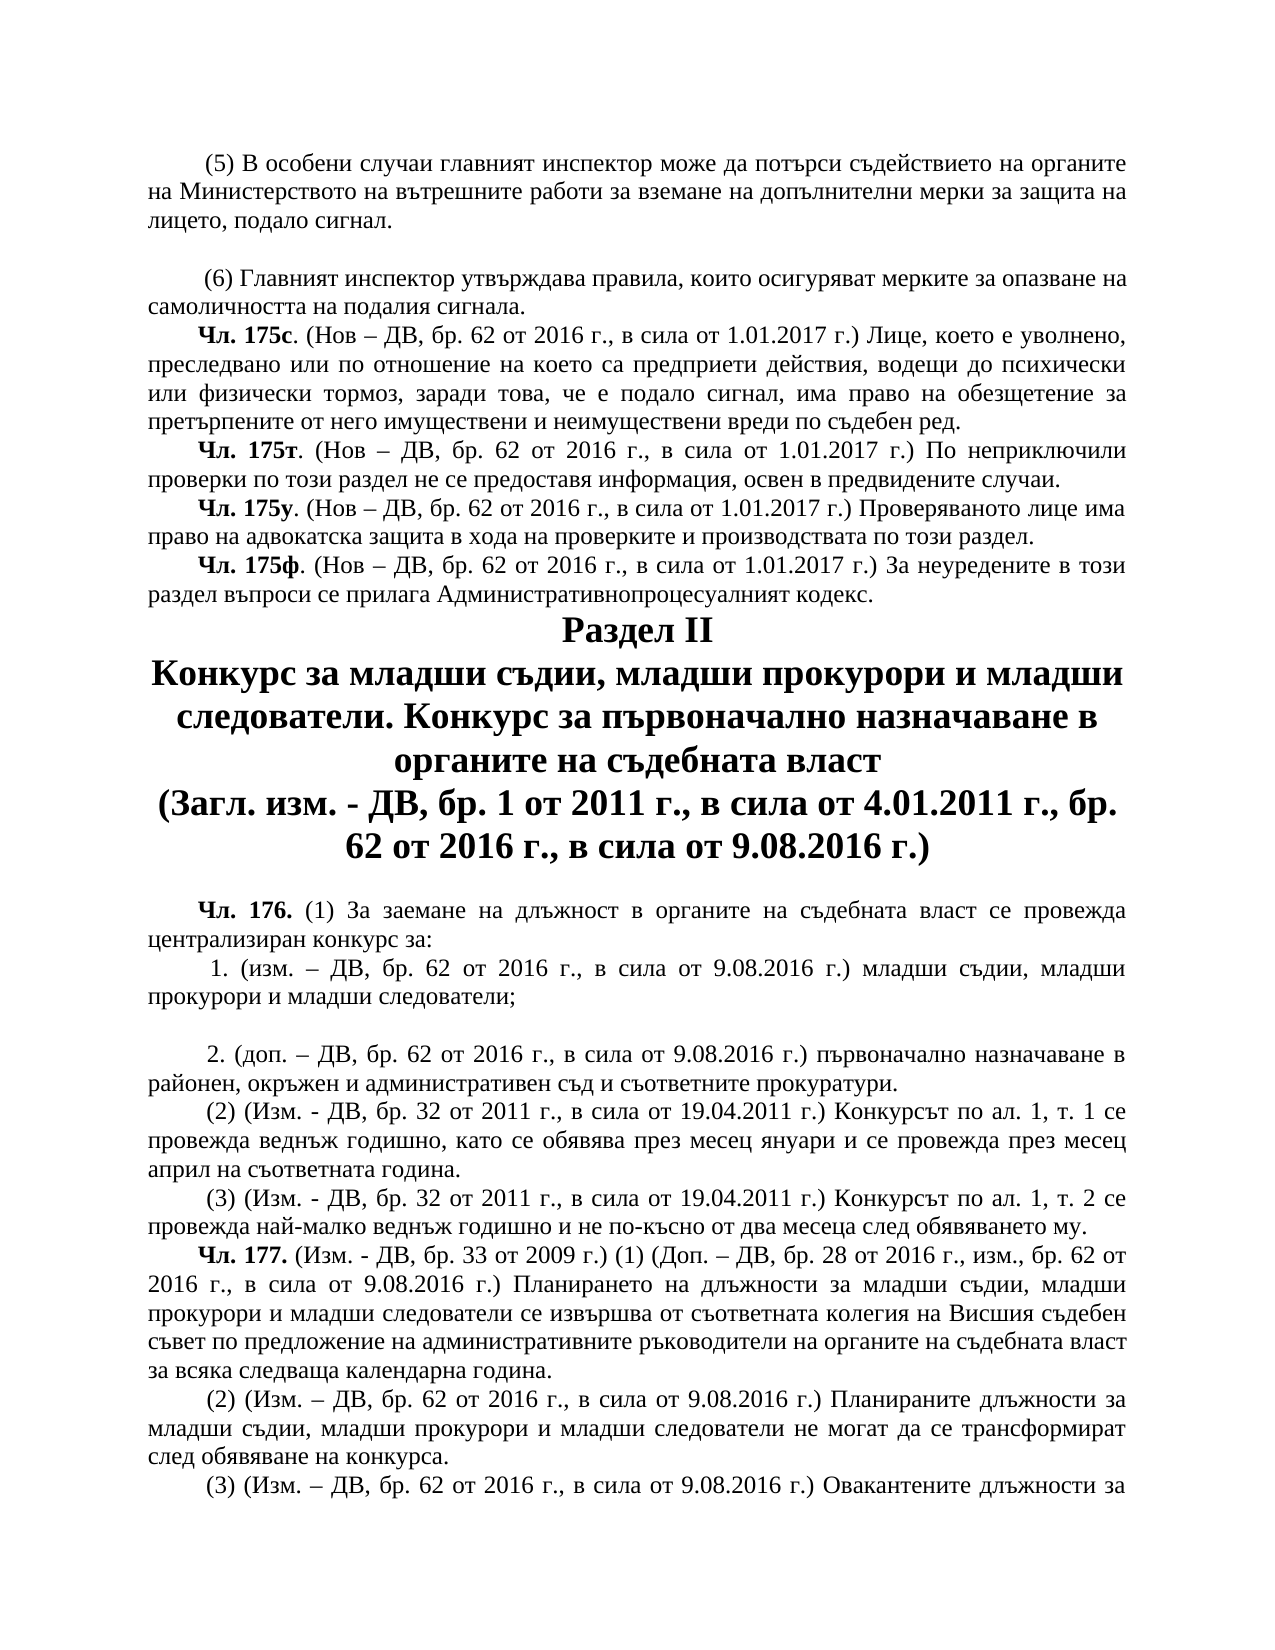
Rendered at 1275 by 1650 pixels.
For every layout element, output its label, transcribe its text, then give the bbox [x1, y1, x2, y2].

text Раздел II [148, 608, 1127, 651]
text 2. (доп. – ДВ, бр. 62 от 2016 г., в сила от 9.08.2016 г.) първоначално назначаване в районен, окръжен и административен съд и съответните прокуратури. [148, 1039, 1127, 1096]
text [148, 1470, 1127, 1499]
text Чл. 175у. (Нов – ДВ, бр. 62 от 2016 г., в сила от 1.01.2017 г.) Проверяваното лице има право на адвокатска защита в хода на проверките и производствата по този раздел. [148, 493, 1127, 550]
text Чл. 176. (1) За заемане на длъжност в органите на съдебната власт се провежда централизиран конкурс за: [148, 895, 1127, 953]
text Чл. 175ф. (Нов – ДВ, бр. 62 от 2016 г., в сила от 1.01.2017 г.) За неуредените в този раздел въпроси се прилага Административнопроцесуалният кодекс. [148, 550, 1127, 608]
text (3) (Изм. - ДВ, бр. 32 от 2011 г., в сила от 19.04.2011 г.) Конкурсът по ал. 1, т. 2 се провежда най-малко веднъж годишно и не по-късно от два месеца след обявяването му. [148, 1183, 1127, 1240]
text 1. (изм. – ДВ, бр. 62 от 2016 г., в сила от 9.08.2016 г.) младши съдии, младши прокурори и младши следователи; [148, 953, 1127, 1010]
text Чл. 175с. (Нов – ДВ, бр. 62 от 2016 г., в сила от 1.01.2017 г.) Лице, което е уволнено, преследвано или по отношение на което са предприети действия, водещи до психически или физически тормоз, заради това, че е подало сигнал, има право на обезщетение за претърпените от него имуществени и неимуществени вреди по съдебен ред. [148, 320, 1127, 435]
text (2) (Изм. - ДВ, бр. 32 от 2011 г., в сила от 19.04.2011 г.) Конкурсът по ал. 1, т. 1 се провежда веднъж годишно, като се обявява през месец януари и се провежда през месец април на съответната година. [148, 1096, 1127, 1183]
text (Загл. изм. - ДВ, бр. 1 от 2011 г., в сила от 4.01.2011 г., бр. 62 от 2016 г., в сила от 9.08.2016 г.) [148, 780, 1127, 866]
text Чл. 175т. (Нов – ДВ, бр. 62 от 2016 г., в сила от 1.01.2017 г.) По неприключили проверки по този раздел не се предоставя информация, освен в предвидените случаи. [148, 435, 1127, 493]
text Чл. 177. (Изм. - ДВ, бр. 33 от 2009 г.) (1) (Доп. – ДВ, бр. 28 от 2016 г., изм., бр. 62 от 2016 г., в сила от 9.08.2016 г.) Планирането на длъжности за младши съдии, младши прокурори и младши следователи се извършва от съответната колегия на Висшия съдебен съвет по предложение на административните ръководители на органите на съдебната власт за всяка следваща календарна година. [148, 1240, 1127, 1384]
text (5) В особени случаи главният инспектор може да потърси съдействието на органите на Министерството на вътрешните работи за вземане на допълнителни мерки за защита на лицето, подало сигнал. [148, 148, 1127, 234]
text (6) Главният инспектор утвърждава правила, които осигуряват мерките за опазване на самоличността на подалия сигнала. [148, 263, 1127, 320]
text (2) (Изм. – ДВ, бр. 62 от 2016 г., в сила от 9.08.2016 г.) Планираните длъжности за младши съдии, младши прокурори и младши следователи не могат да се трансформират след обявяване на конкурса. [148, 1384, 1127, 1470]
text Конкурс за младши съдии, младши прокурори и младши следователи. Конкурс за първоначално назначаване в органите на съдебната власт [148, 651, 1127, 780]
